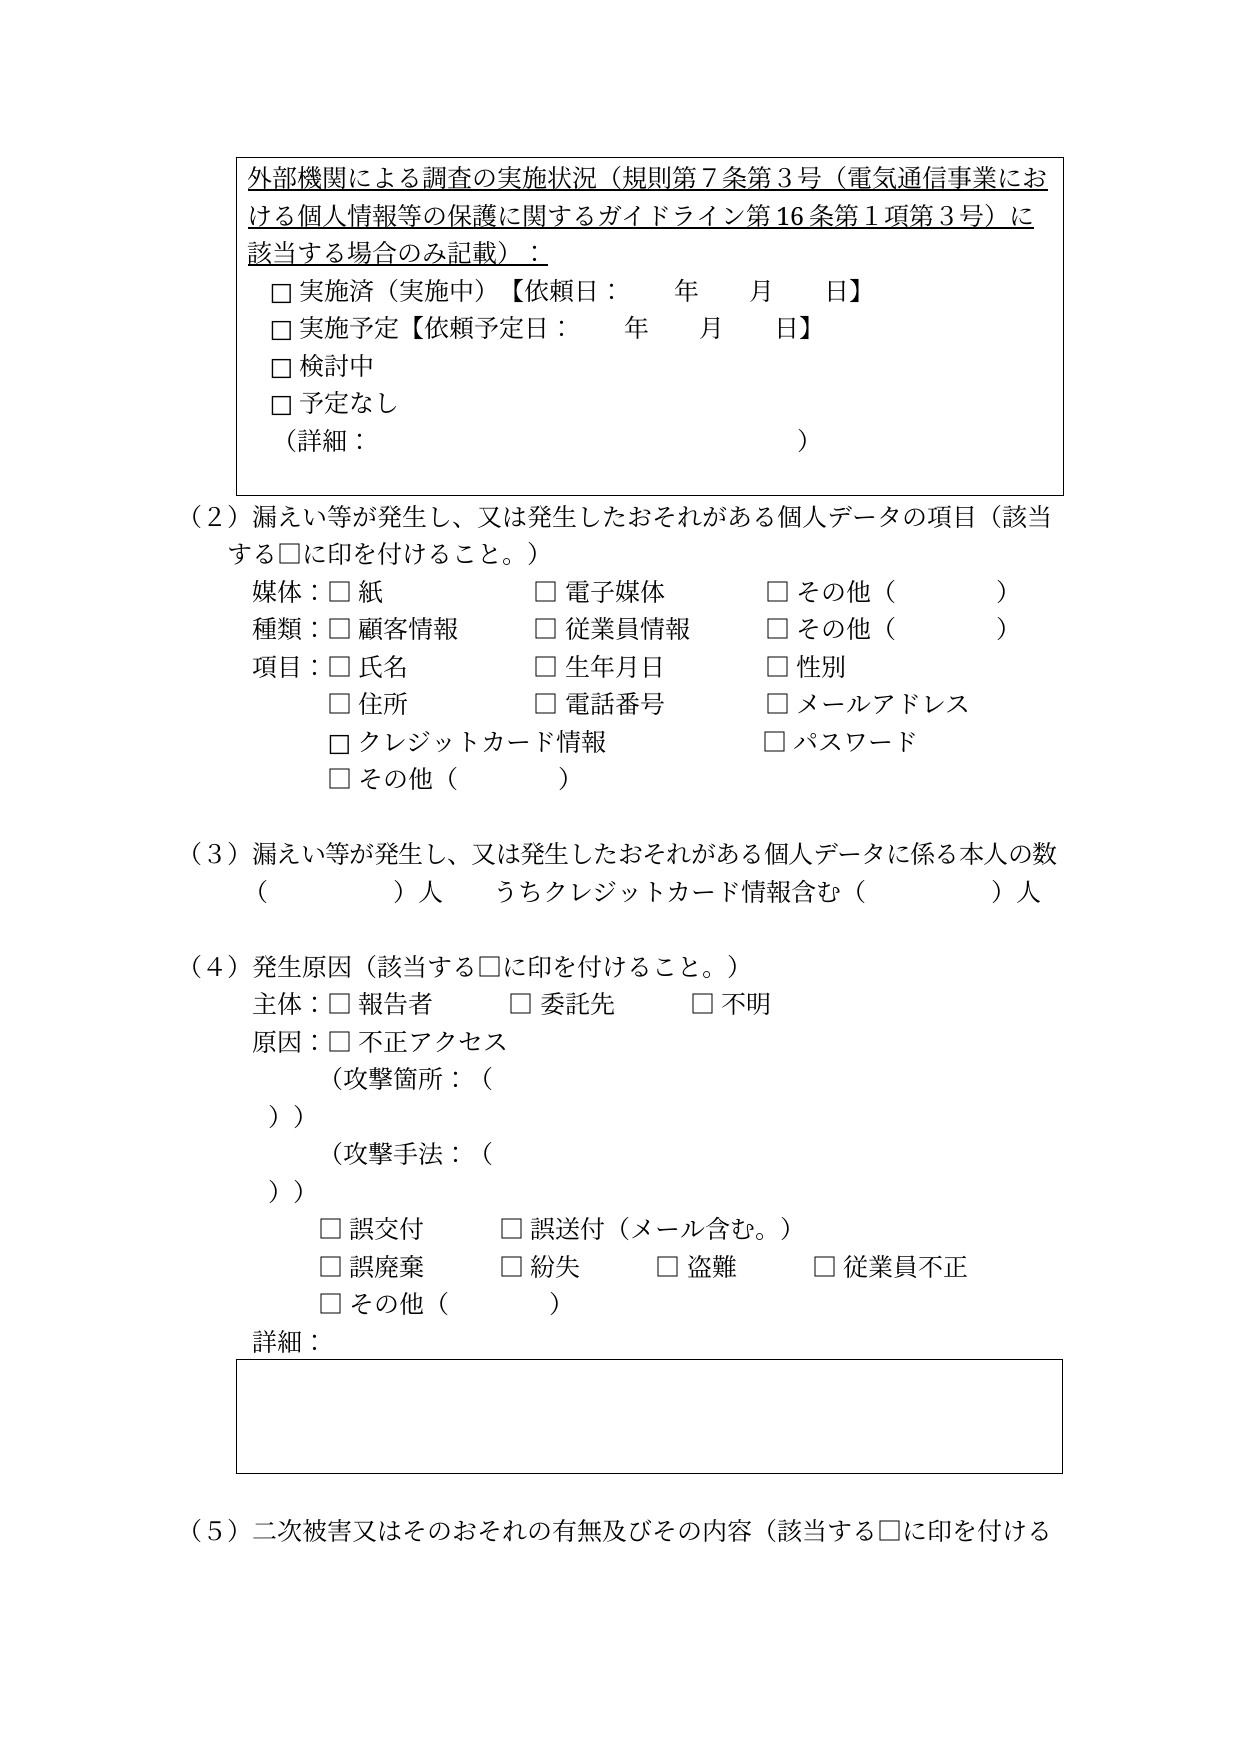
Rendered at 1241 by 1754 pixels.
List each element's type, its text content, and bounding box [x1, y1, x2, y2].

text □ その他（ ） [243, 1284, 1063, 1321]
text □ その他（ ） [177, 759, 1063, 796]
table_header [237, 1360, 1062, 1472]
text （３）漏えい等が発生し、又は発生したおそれがある個人データに係る本人の数 [177, 834, 1063, 871]
text 項目：□ 氏名 □ 生年月日 □ 性別 [177, 646, 1063, 684]
text □ 誤交付 □ 誤送付（メール含む。） [243, 1209, 1063, 1246]
text （攻撃手法：（ ）） [243, 1134, 1063, 1209]
text 詳細： [177, 1321, 1063, 1359]
text □ クレジットカード情報 □ パスワード [177, 721, 1063, 759]
text 主体：□ 報告者 □ 委託先 □ 不明 [177, 984, 1063, 1021]
text （２）漏えい等が発生し、又は発生したおそれがある個人データの項目（該当する□に印を付けること。） [177, 496, 1063, 571]
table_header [237, 158, 1063, 495]
text 媒体：□ 紙 □ 電子媒体 □ その他（ ） [177, 571, 1063, 609]
text （ ）人 うちクレジットカード情報含む（ ）人 [243, 871, 1063, 909]
text 種類：□ 顧客情報 □ 従業員情報 □ その他（ ） [177, 609, 1063, 646]
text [177, 1511, 1063, 1548]
text □ 住所 □ 電話番号 □ メールアドレス [177, 684, 1063, 721]
text □ 誤廃棄 □ 紛失 □ 盗難 □ 従業員不正 [243, 1246, 1063, 1284]
text （４）発生原因（該当する□に印を付けること。） [177, 946, 1063, 984]
text （攻撃箇所：（ ）） [243, 1059, 1063, 1134]
text 原因：□ 不正アクセス [177, 1021, 1063, 1059]
